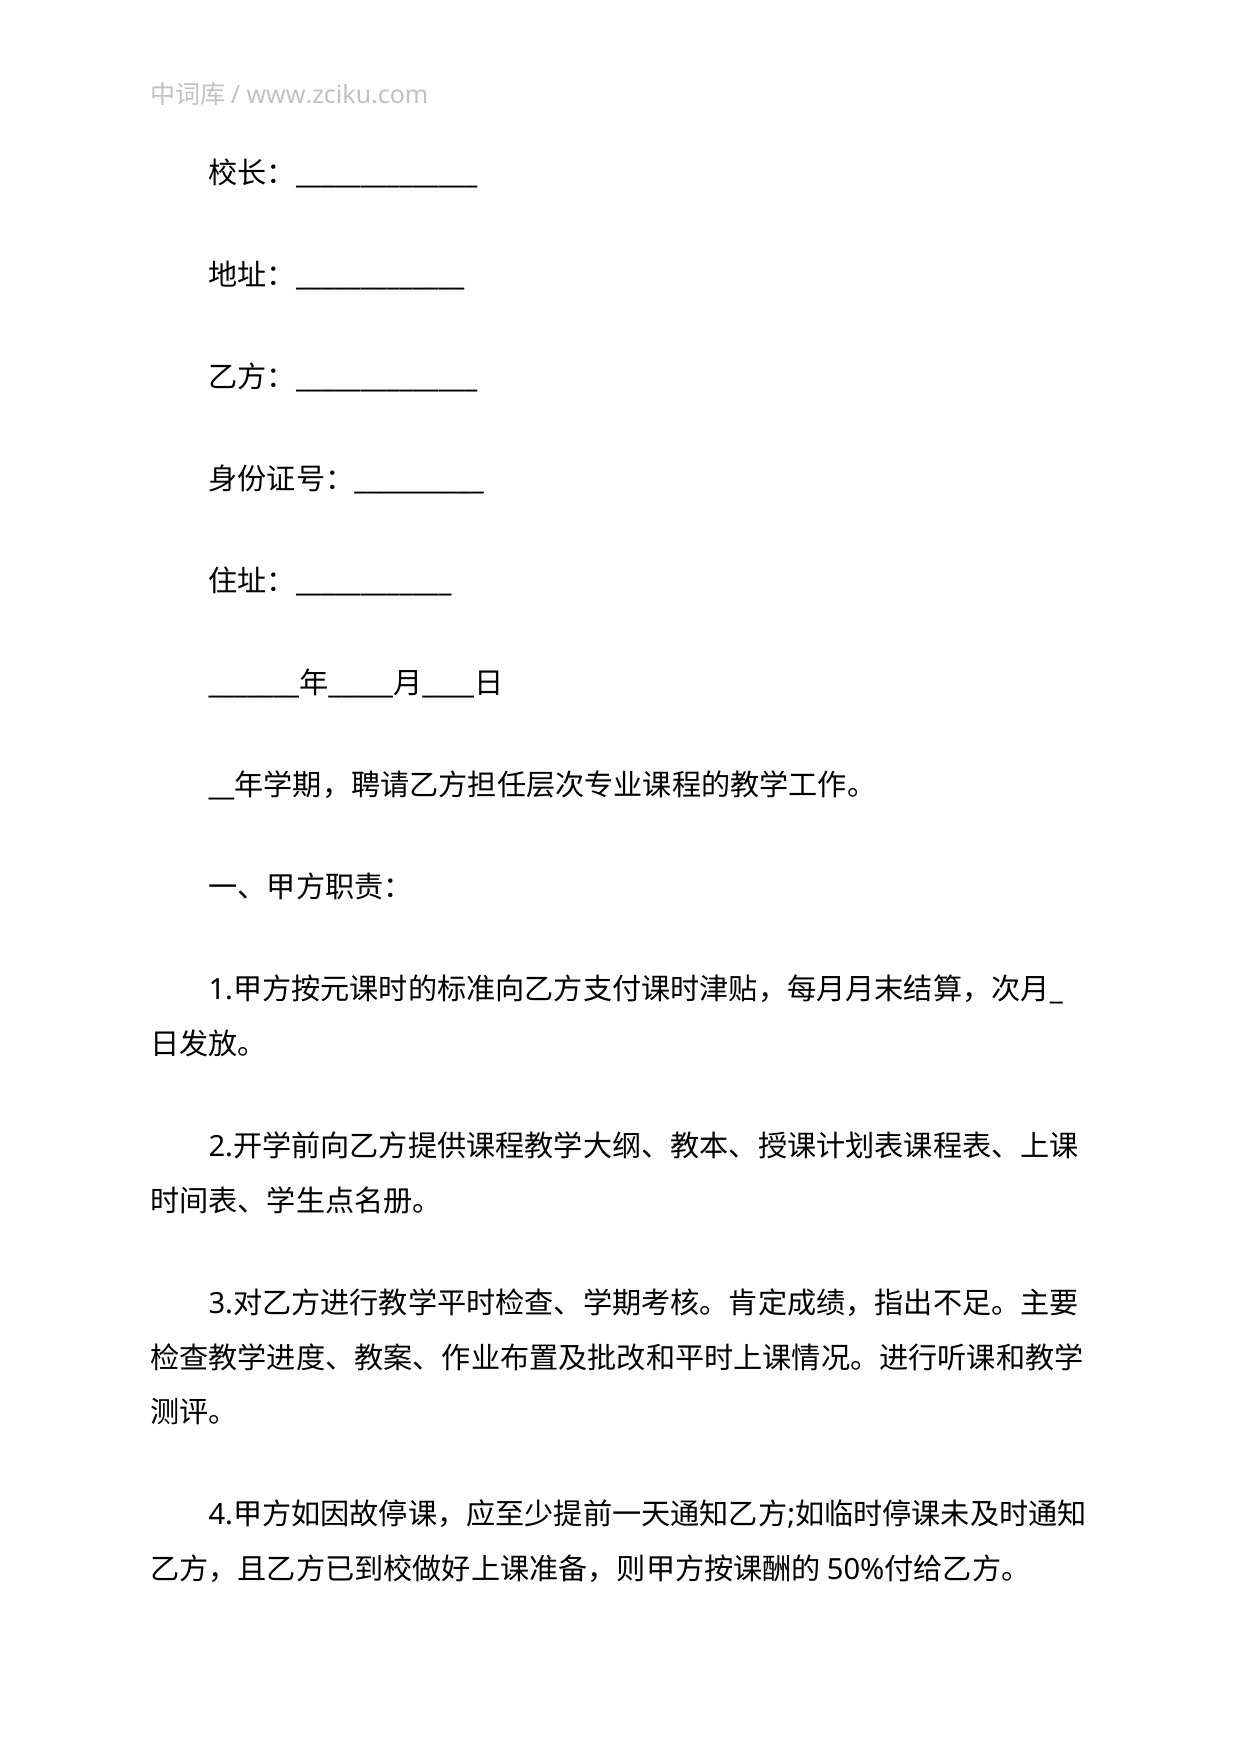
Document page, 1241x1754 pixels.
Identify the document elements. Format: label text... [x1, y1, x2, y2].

text 乙方：______________ [150, 354, 1090, 396]
text 一、甲方职责： [150, 864, 1090, 906]
text 4.甲方如因故停课，应至少提前一天通知乙方;如临时停课未及时通知乙方，且乙方已到校做好上课准备，则甲方按课酬的50%付给乙方。 [150, 1491, 1090, 1588]
text 2.开学前向乙方提供课程教学大纲、教本、授课计划表课程表、上课时间表、学生点名册。 [150, 1122, 1090, 1220]
text 身份证号：__________ [150, 456, 1090, 498]
text 地址：_____________ [150, 252, 1090, 294]
text 3.对乙方进行教学平时检查、学期考核。肯定成绩，指出不足。主要检查教学进度、教案、作业布置及批改和平时上课情况。进行听课和教学测评。 [150, 1279, 1090, 1431]
text __年学期，聘请乙方担任层次专业课程的教学工作。 [150, 762, 1090, 804]
text 1.甲方按元课时的标准向乙方支付课时津贴，每月月末结算，次月_日发放。 [150, 966, 1090, 1063]
text _______年_____月____日 [150, 660, 1090, 702]
text 校长：______________ [150, 150, 1090, 192]
text 住址：____________ [150, 558, 1090, 600]
